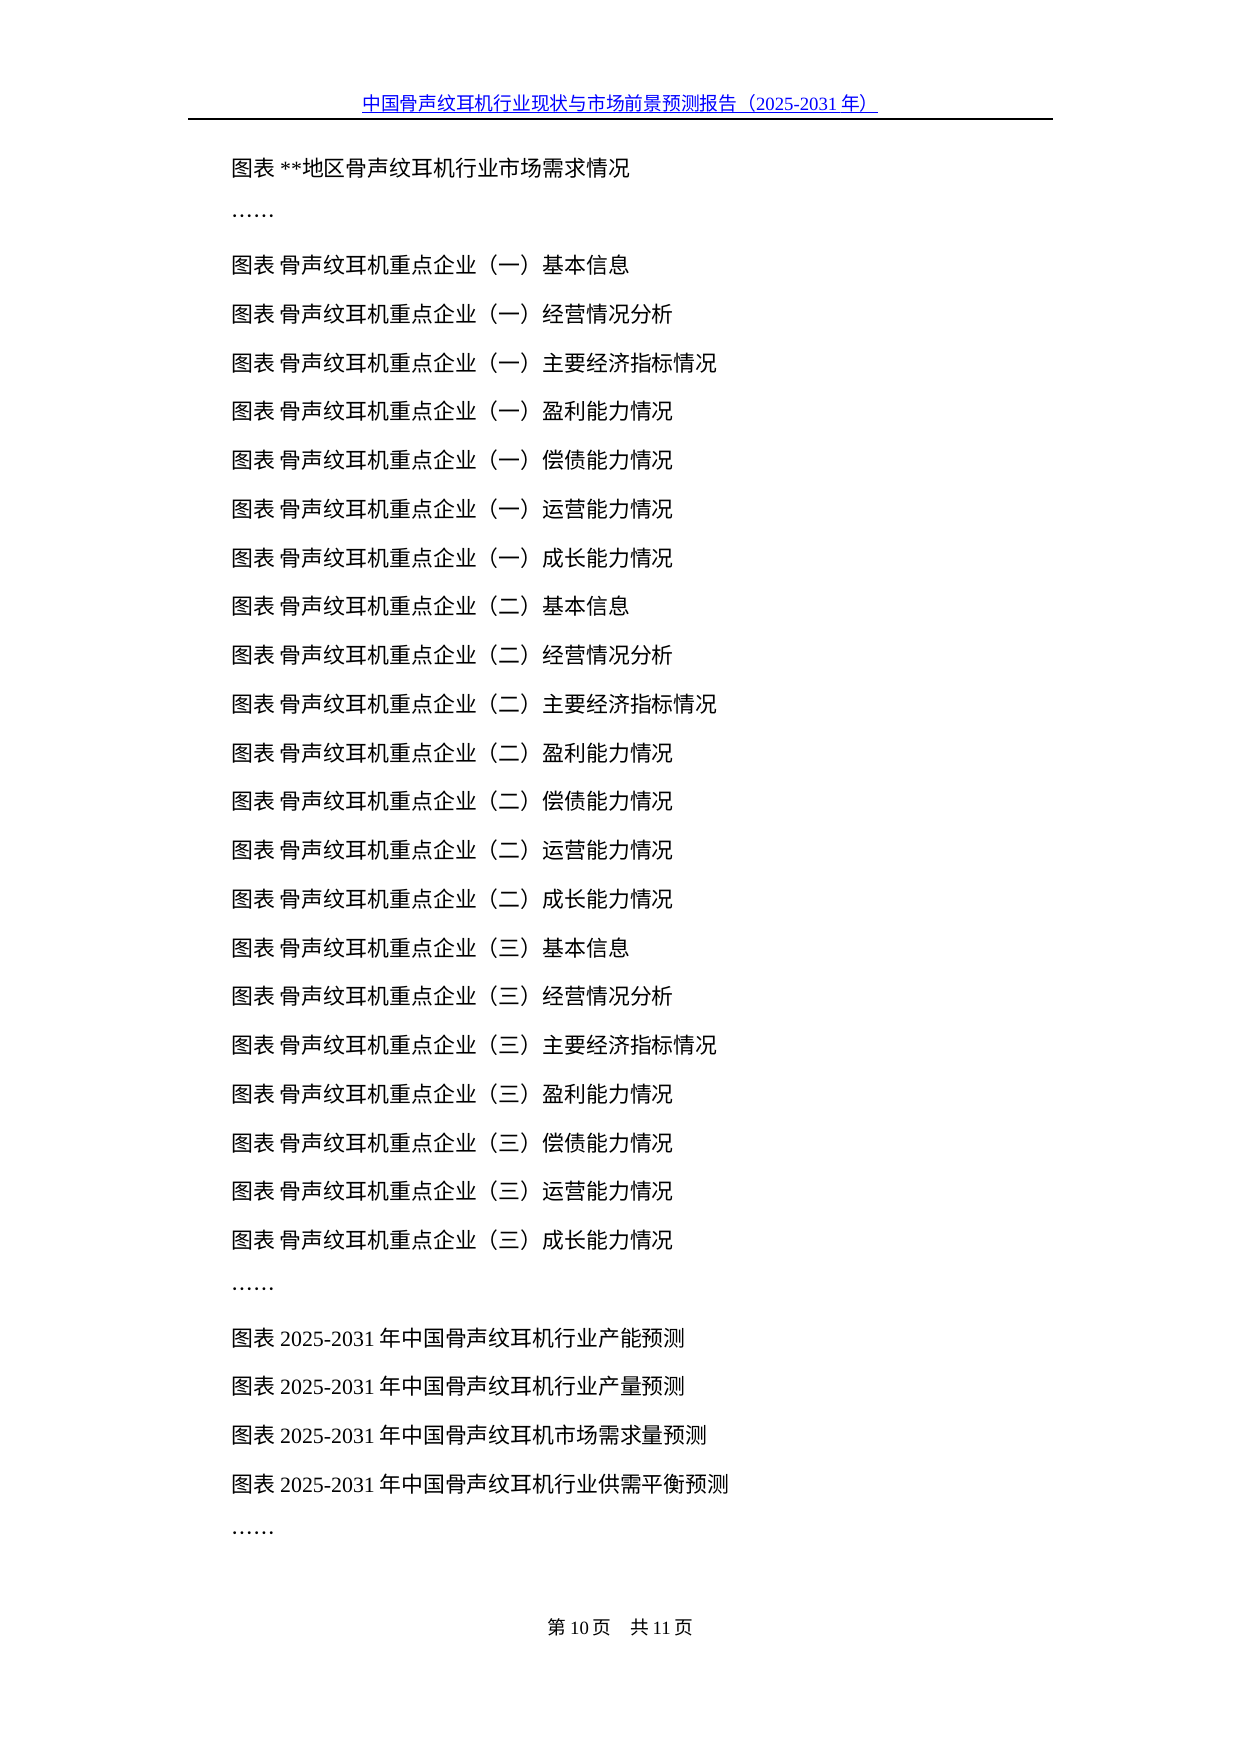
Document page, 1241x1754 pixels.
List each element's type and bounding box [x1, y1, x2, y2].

text [187, 150, 1053, 1548]
